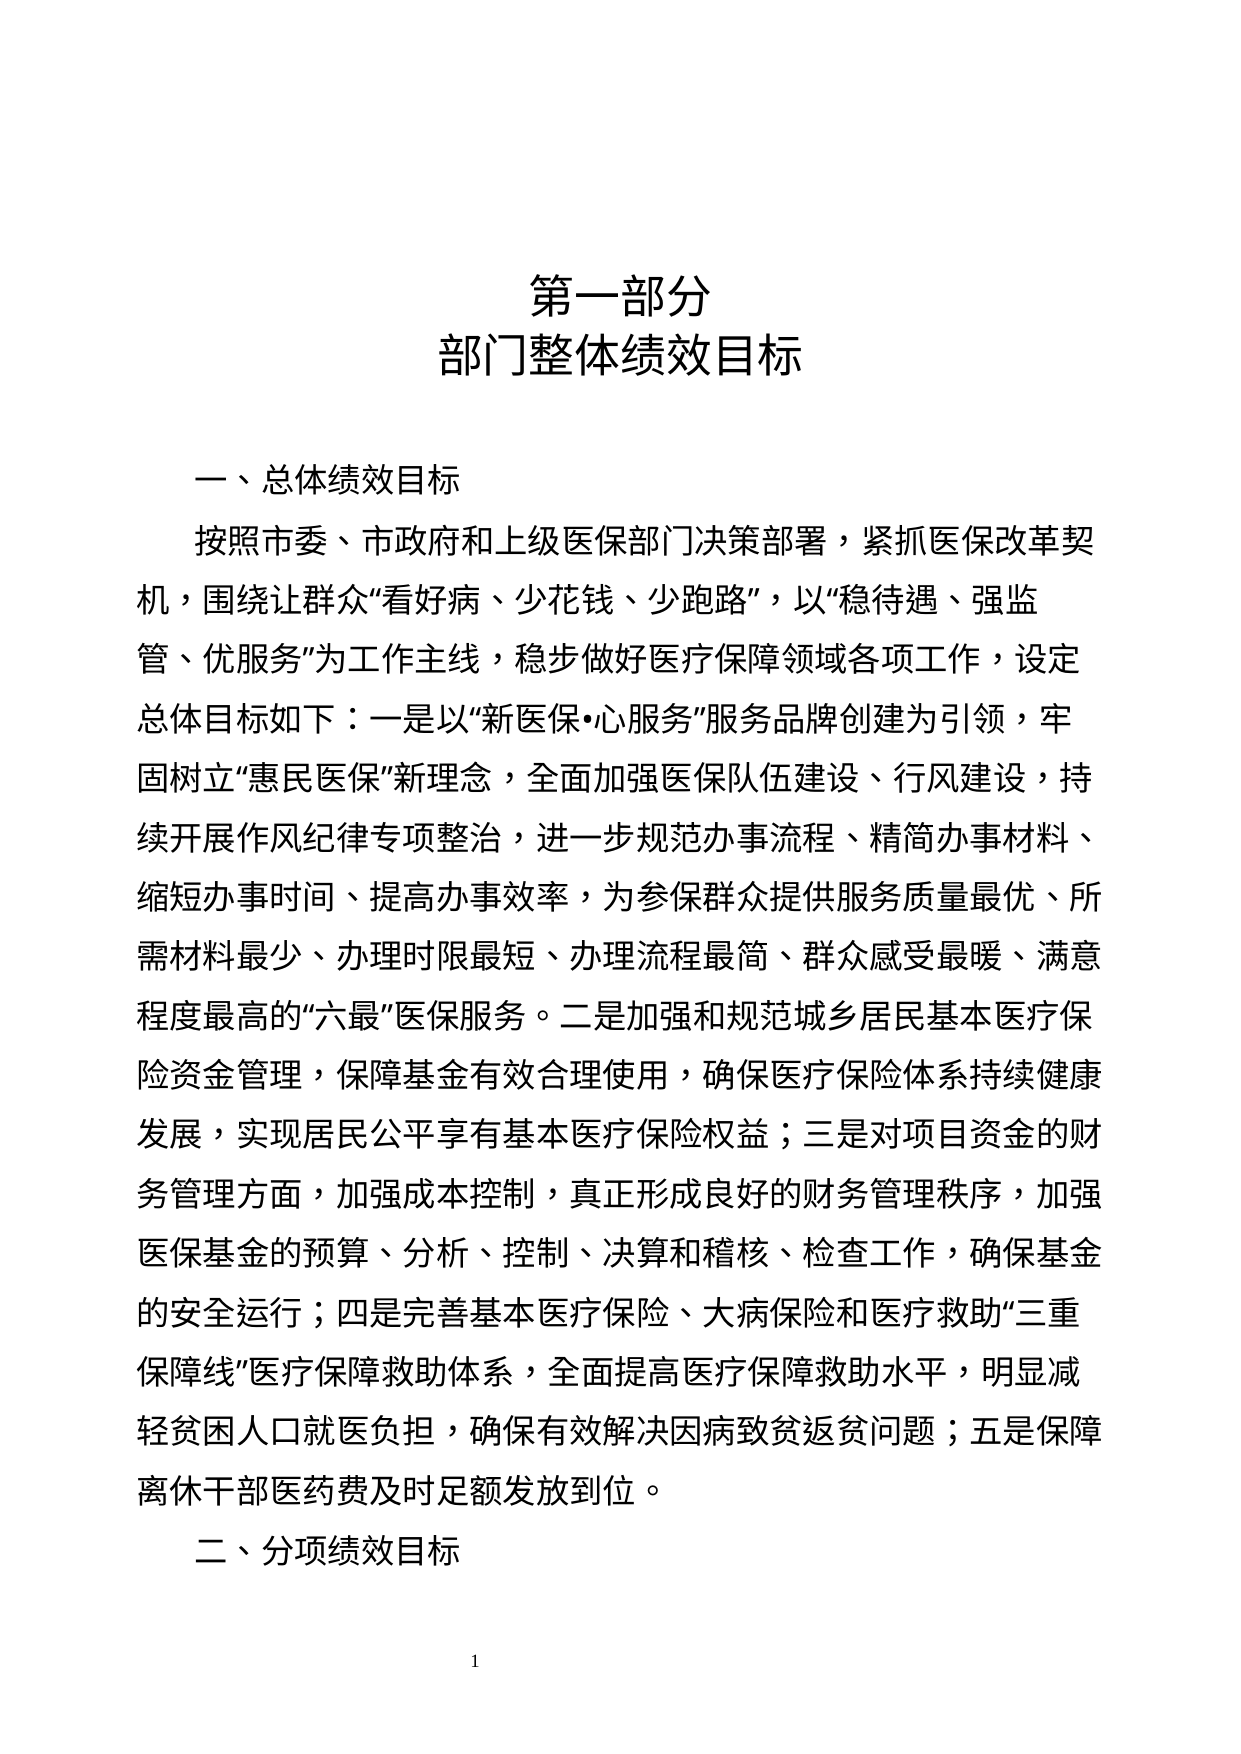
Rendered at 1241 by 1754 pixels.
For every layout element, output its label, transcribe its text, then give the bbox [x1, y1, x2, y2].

text 第一部分 [136, 266, 1104, 325]
text 按照市委、市政府和上级医保部门决策部署，紧抓医保改革契机，围绕让群众“看好病、少花钱、少跑路”，以“稳待遇、强监管、优服务”为工作主线，稳步做好医疗保障领域各项工作，设定总体目标如下：一是以“新医保•心服务”服务品牌创建为引领，牢固树立“惠民医保”新理念，全面加强医保队伍建设、行风建设，持续开展作风纪律专项整治，进一步规范办事流程、精简办事材料、缩短办事时间、提高办事效率，为参保群众提供服务质量最优、所需材料最少、办理时限最短、办理流程最简、群众感受最暖、满意程度最高的“六最”医保服务。二是加强和规范城乡居民基本医疗保险资金管理，保障基金有效合理使用，确保医疗保险体系持续健康发展，实现居民公平享有基本医疗保险权益；三是对项目资金的财务管理方面，加强成本控制，真正形成良好的财务管理秩序，加强医保基金的预算、分析、控制、决算和稽核、检查工作，确保基金的安全运行；四是完善基本医疗保险、大病保险和医疗救助“三重保障线”医疗保障救助体系，全面提高医疗保障救助水平，明显减轻贫困人口就医负担，确保有效解决因病致贫返贫问题；五是保障离休干部医药费及时足额发放到位。 [136, 506, 1104, 1515]
text 一、总体绩效目标 [136, 445, 1104, 504]
text 部门整体绩效目标 [136, 325, 1104, 385]
text 二、分项绩效目标 [136, 1516, 1104, 1575]
